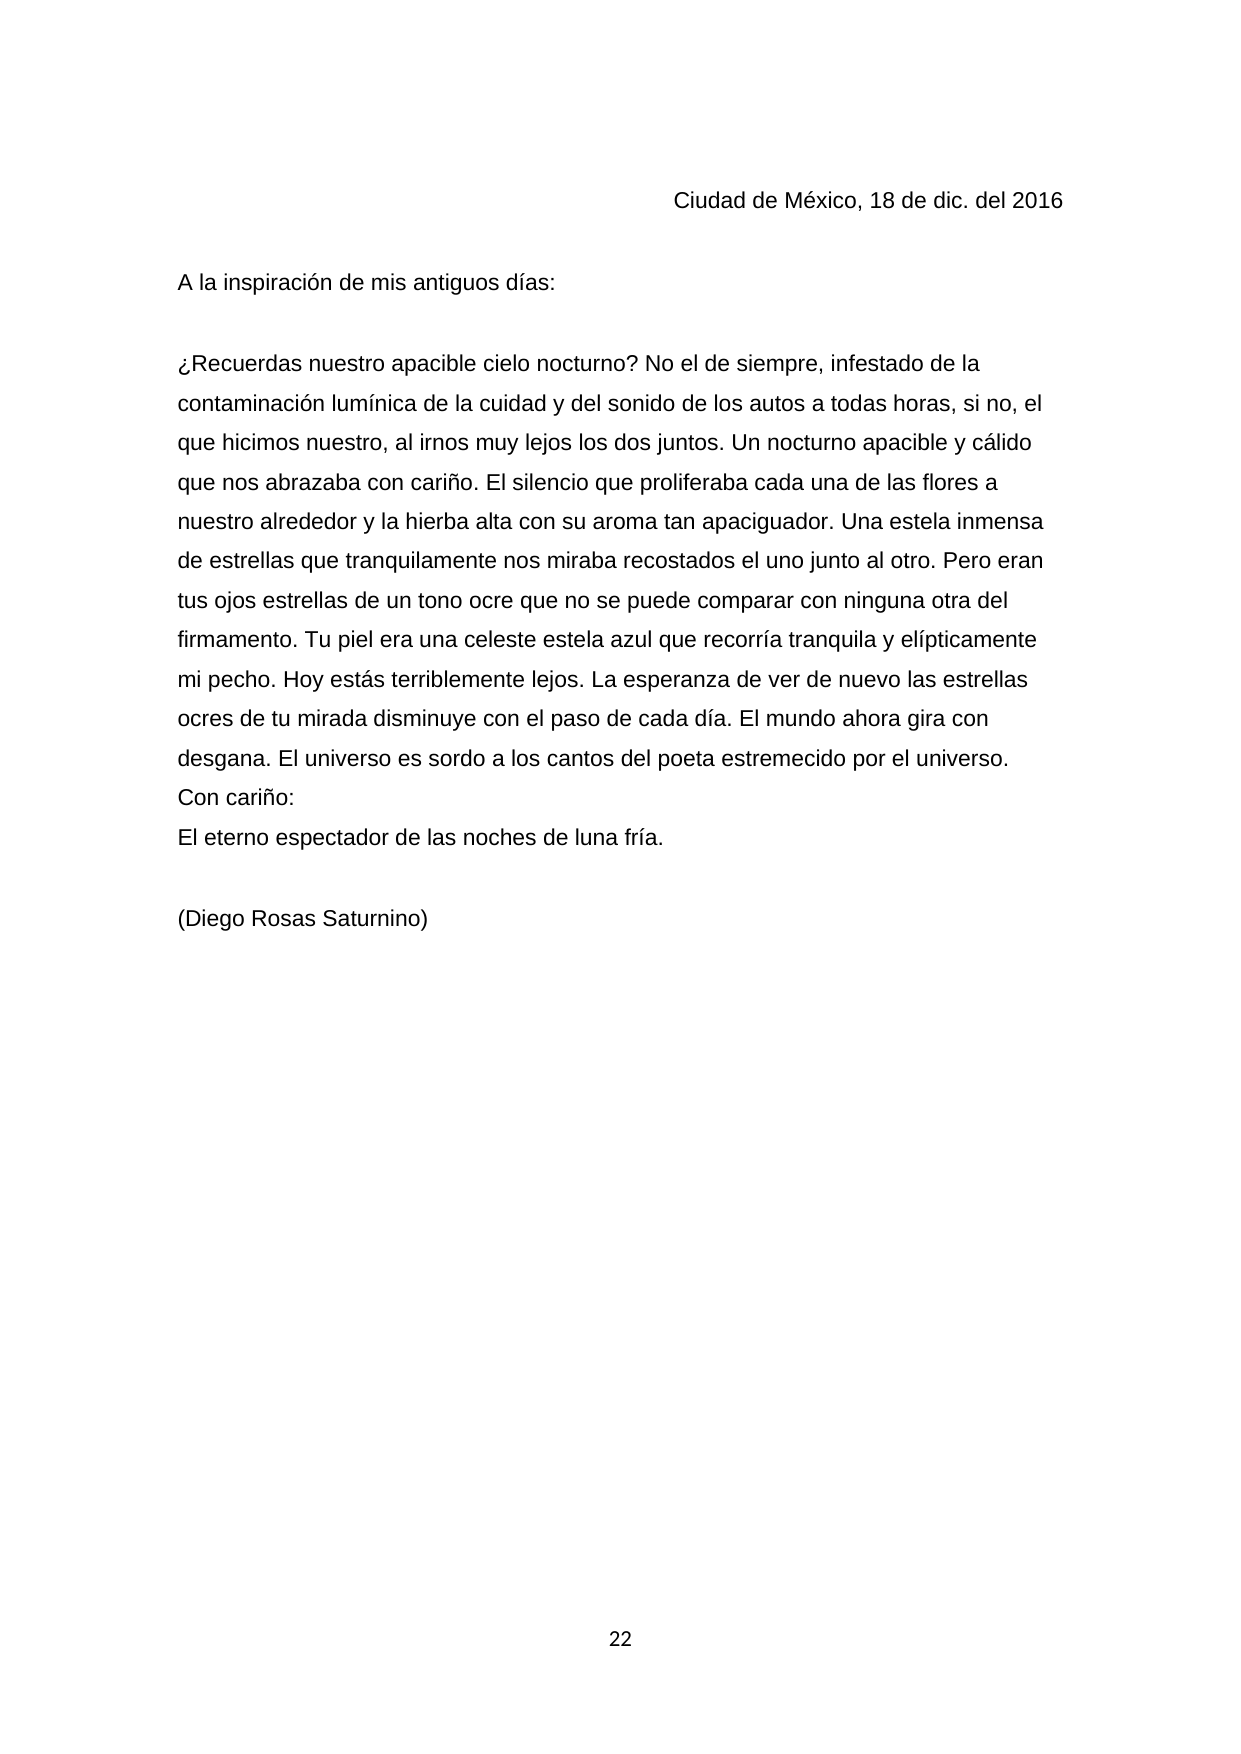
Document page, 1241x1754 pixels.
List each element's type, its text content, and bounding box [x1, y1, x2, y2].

text ¿Recuerdas nuestro apacible cielo nocturno? No el de siempre, infestado de la contaminación lumínica de la cuidad y del sonido de los autos a todas horas, si no, el que hicimos nuestro, al irnos muy lejos los dos juntos. Un nocturno apacible y cálido que nos abrazaba con cariño. El silencio que proliferaba cada una de las flores a nuestro alrededor y la hierba alta con su aroma tan apaciguador. Una estela inmensa de estrellas que tranquilamente nos miraba recostados el uno junto al otro. Pero eran tus ojos estrellas de un tono ocre que no se puede comparar con ninguna otra del firmamento. Tu piel era una celeste estela azul que recorría tranquila y elípticamente mi pecho. Hoy estás terriblemente lejos. La esperanza de ver de nuevo las estrellas ocres de tu mirada disminuye con el paso de cada día. El mundo ahora gira con desgana. El universo es sordo a los cantos del poeta estremecido por el universo. [177, 350, 1063, 771]
text Con cariño: [177, 784, 1063, 811]
text A la inspiración de mis antiguos días: [177, 268, 1063, 295]
text Ciudad de México, 18 de dic. del 2016 [177, 187, 1063, 213]
text El eterno espectador de las noches de luna fría. [177, 824, 1063, 850]
text (Diego Rosas Saturnino) [177, 905, 1063, 932]
